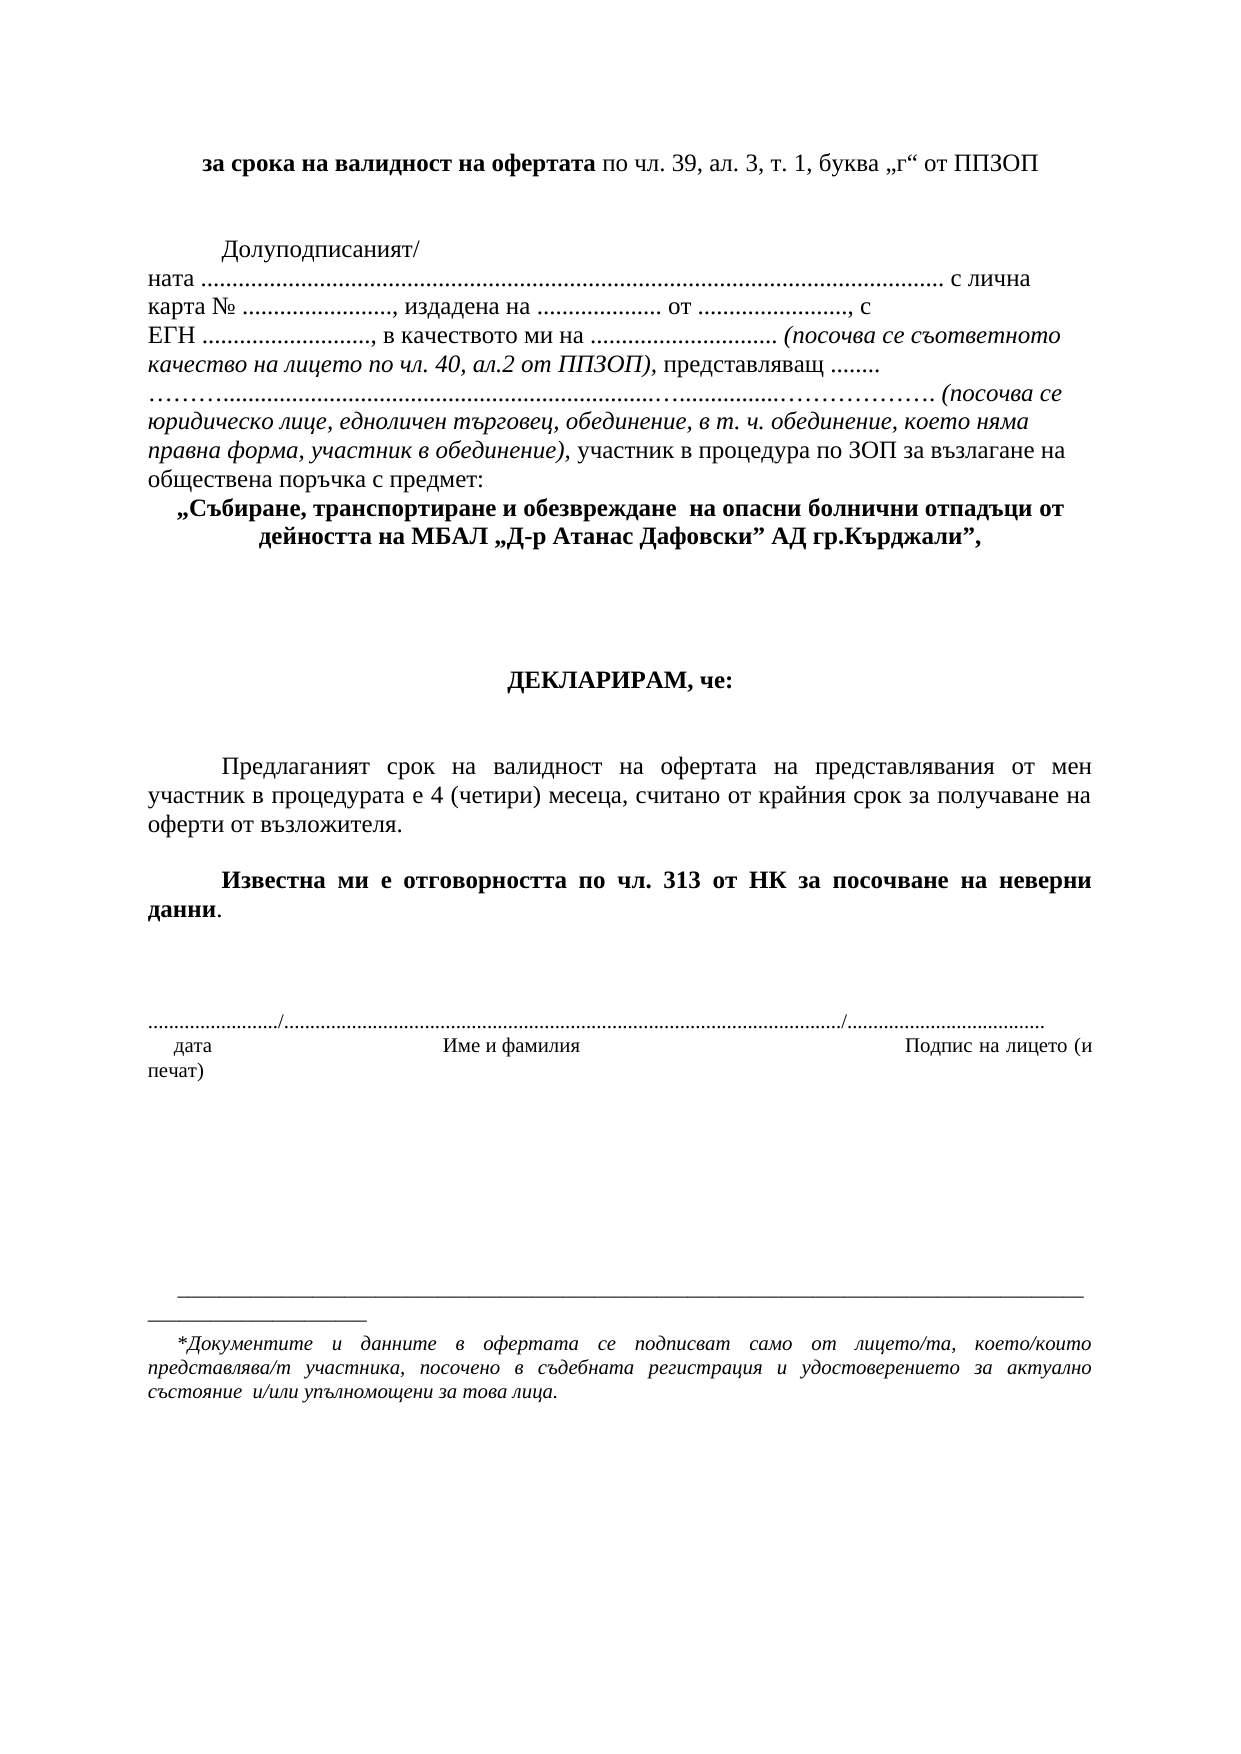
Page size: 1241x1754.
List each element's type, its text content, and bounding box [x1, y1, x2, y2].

text ........................./.........................................................................................................../...................................... [148, 1009, 1093, 1033]
text ДЕКЛАРИРАМ, че: [148, 665, 1093, 694]
text Долуподписаният/ната ....................................................................................................................... с лична карта № ........................, издадена на .................... от ........................, с ЕГН ..........................., в качеството ми на .............................. (посочва се съответното качество на лицето по чл. 40, ал.2 от ППЗОП), представляващ ........……….....................................................................…................………………. (посочва се юридическо лице, едноличен търговец, обединение, в т. ч. обединение, което няма правна форма, участник в обединение), участник в процедура по ЗОП за възлагане на обществена поръчка с предмет: [148, 234, 1093, 493]
text дата Име и фамилия Подпис на лицето (и печат) [148, 1033, 1093, 1082]
text за срока на валидност на офертата по чл. 39, ал. 3, т. 1, буква „г“ от ППЗОП [148, 148, 1093, 176]
text –––––––––––––––––––––––––––––––––––––––––––––––––––––––––––––––––––––––––––––––––––––––––––––––––––––––––––– [148, 1283, 1093, 1331]
text „Събиране, транспортиране и обезвреждане на опасни болнични отпадъци от дейността на МБАЛ „Д-р Атанас Дафовски” АД гр.Кърджали”, [148, 493, 1093, 550]
text Известна ми е отговорността по чл. 313 от НК за посочване на неверни данни. [148, 866, 1093, 923]
text Предлаганият срок на валидност на офертата на представлявания от мен участник в процедурата е 4 (четири) месеца, считано от крайния срок за получаване на оферти от възложителя. [148, 751, 1093, 838]
text *Документите и данните в офертата се подписват само от лицето/та, което/които представлява/т участника, посочено в съдебната регистрация и удостоверението за актуално състояние и/или упълномощени за това лица. [148, 1331, 1093, 1403]
